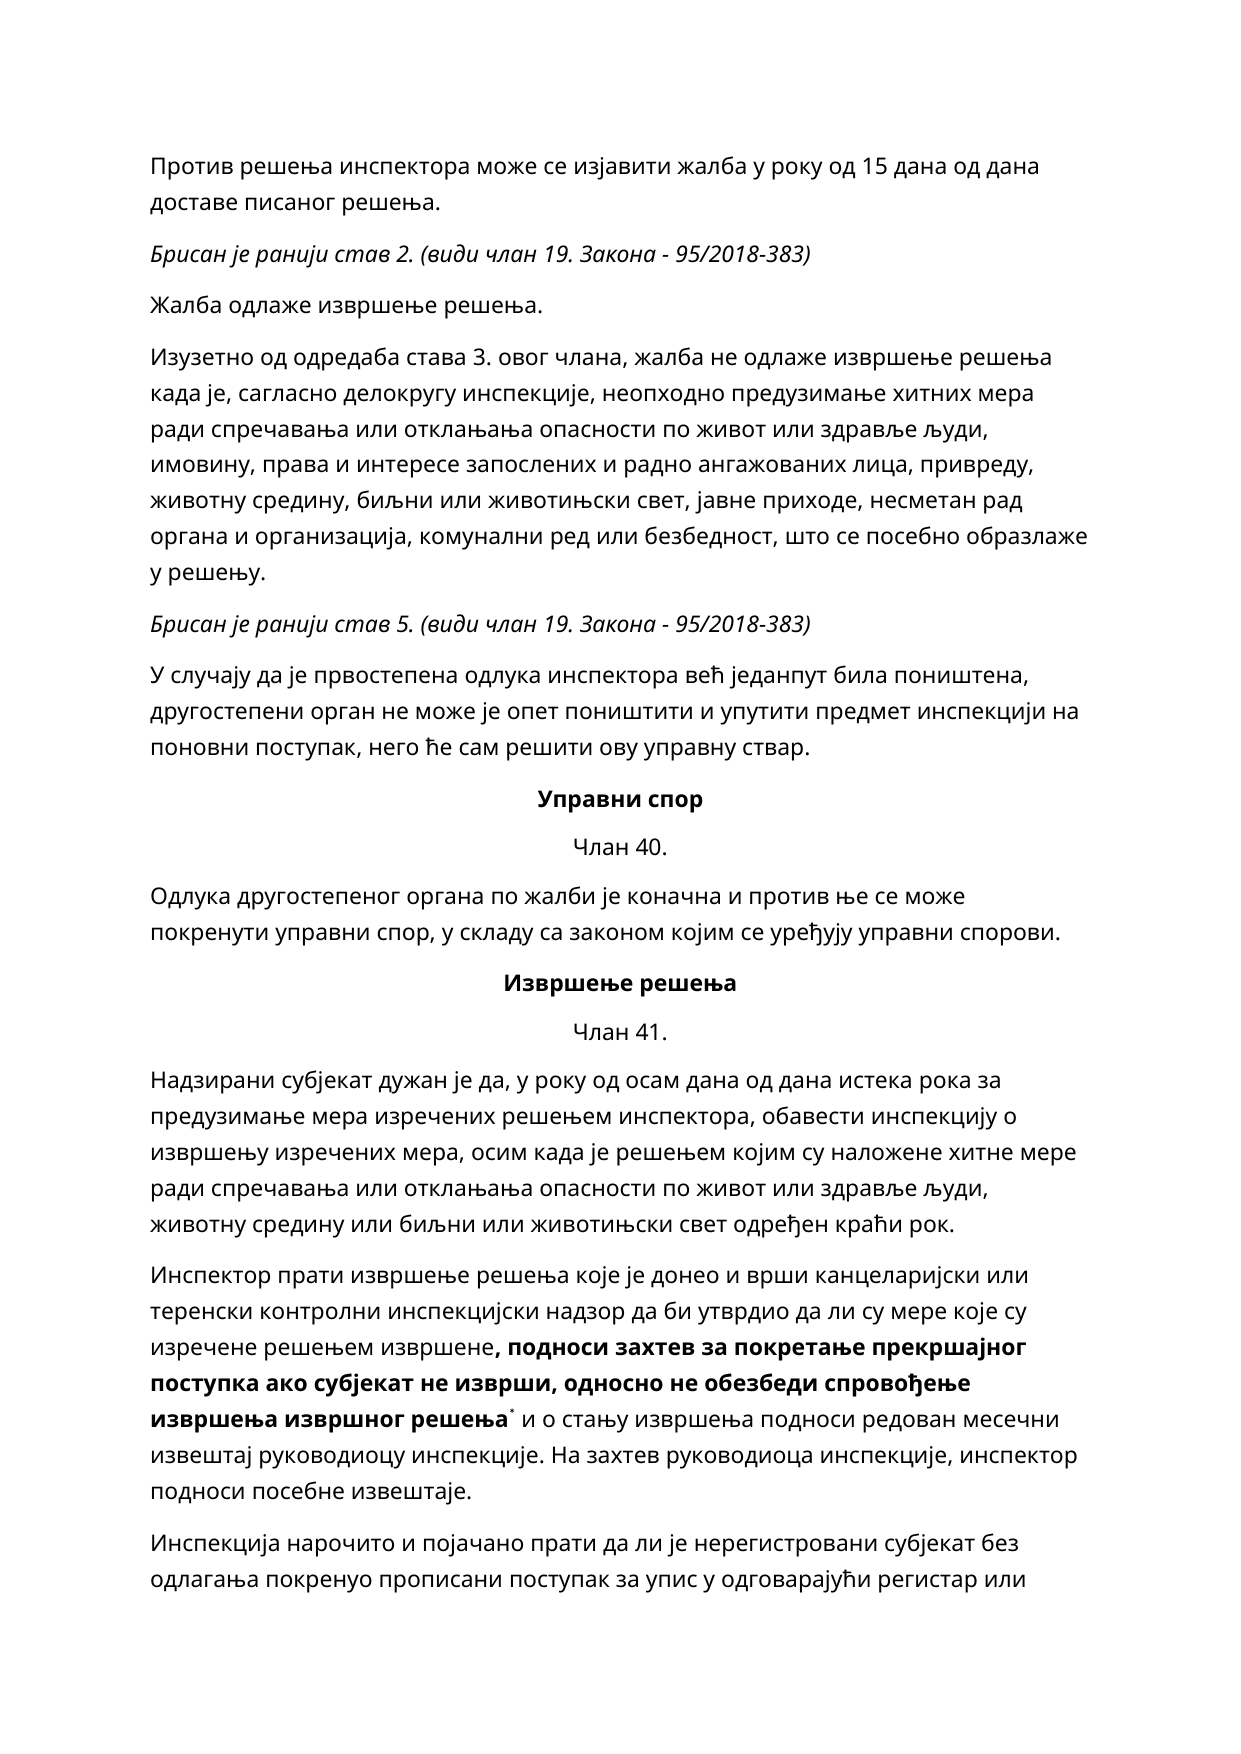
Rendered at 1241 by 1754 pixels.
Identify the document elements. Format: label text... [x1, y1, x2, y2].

text Брисан је ранији став 5. (види члан 19. Закона - 95/2018-383) [150, 608, 1090, 639]
text Управни спор [150, 783, 1090, 814]
text Надзирани субјекат дужан је да, у року од осам дана од дана истека рока за предузимање мера изречених решењем инспектора, обавести инспекцију о извршењу изречених мера, осим када је решењем којим су наложене хитне мере ради спречавања или отклањања опасности по живот или здравље људи, животну средину или биљни или животињски свет одређен краћи рок. [150, 1064, 1090, 1239]
text Брисан је ранији став 2. (види члан 19. Закона - 95/2018-383) [150, 237, 1090, 269]
text Одлука другостепеног органа по жалби је коначна и против ње се може покренути управни спор, у складу са законом којим се уређују управни спорови. [150, 880, 1090, 947]
text Члан 41. [150, 1016, 1090, 1047]
text Извршење решења [150, 967, 1090, 998]
text Против решења инспектора може се изјавити жалба у року од 15 дана од дана доставе писаног решења. [150, 150, 1090, 217]
text Инспектор прати извршење решења које је донео и врши канцеларијски или теренски контролни инспекцијски надзор да би утврдио да ли су мере које су изречене решењем извршене, подноси захтев за покретање прекршајног поступка ако субјекат не изврши, односно не обезбеди спровођење извршења извршног решења* и о стању извршења подноси редован месечни извештај руководиоцу инспекције. На захтев руководиоца инспекције, инспектор подноси посебне извештаје. [150, 1259, 1090, 1506]
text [150, 1527, 1090, 1594]
text Жалба одлаже извршење решења. [150, 289, 1090, 320]
text Изузетно од одредаба става 3. овог члана, жалба не одлаже извршење решења када је, сагласно делокругу инспекције, неопходно предузимање хитних мера ради спречавања или отклањања опасности по живот или здравље људи, имовину, права и интересе запослених и радно ангажованих лица, привреду, животну средину, биљни или животињски свет, јавне приходе, несметан рад органа и организација, комунални ред или безбедност, што се посебно образлаже у решењу. [150, 341, 1090, 587]
text Члан 40. [150, 831, 1090, 862]
text У случају да је првостепена одлука инспектора већ једанпут била поништена, другостепени орган не може је опет поништити и упутити предмет инспекцији на поновни поступак, него ће сам решити ову управну ствар. [150, 659, 1090, 762]
